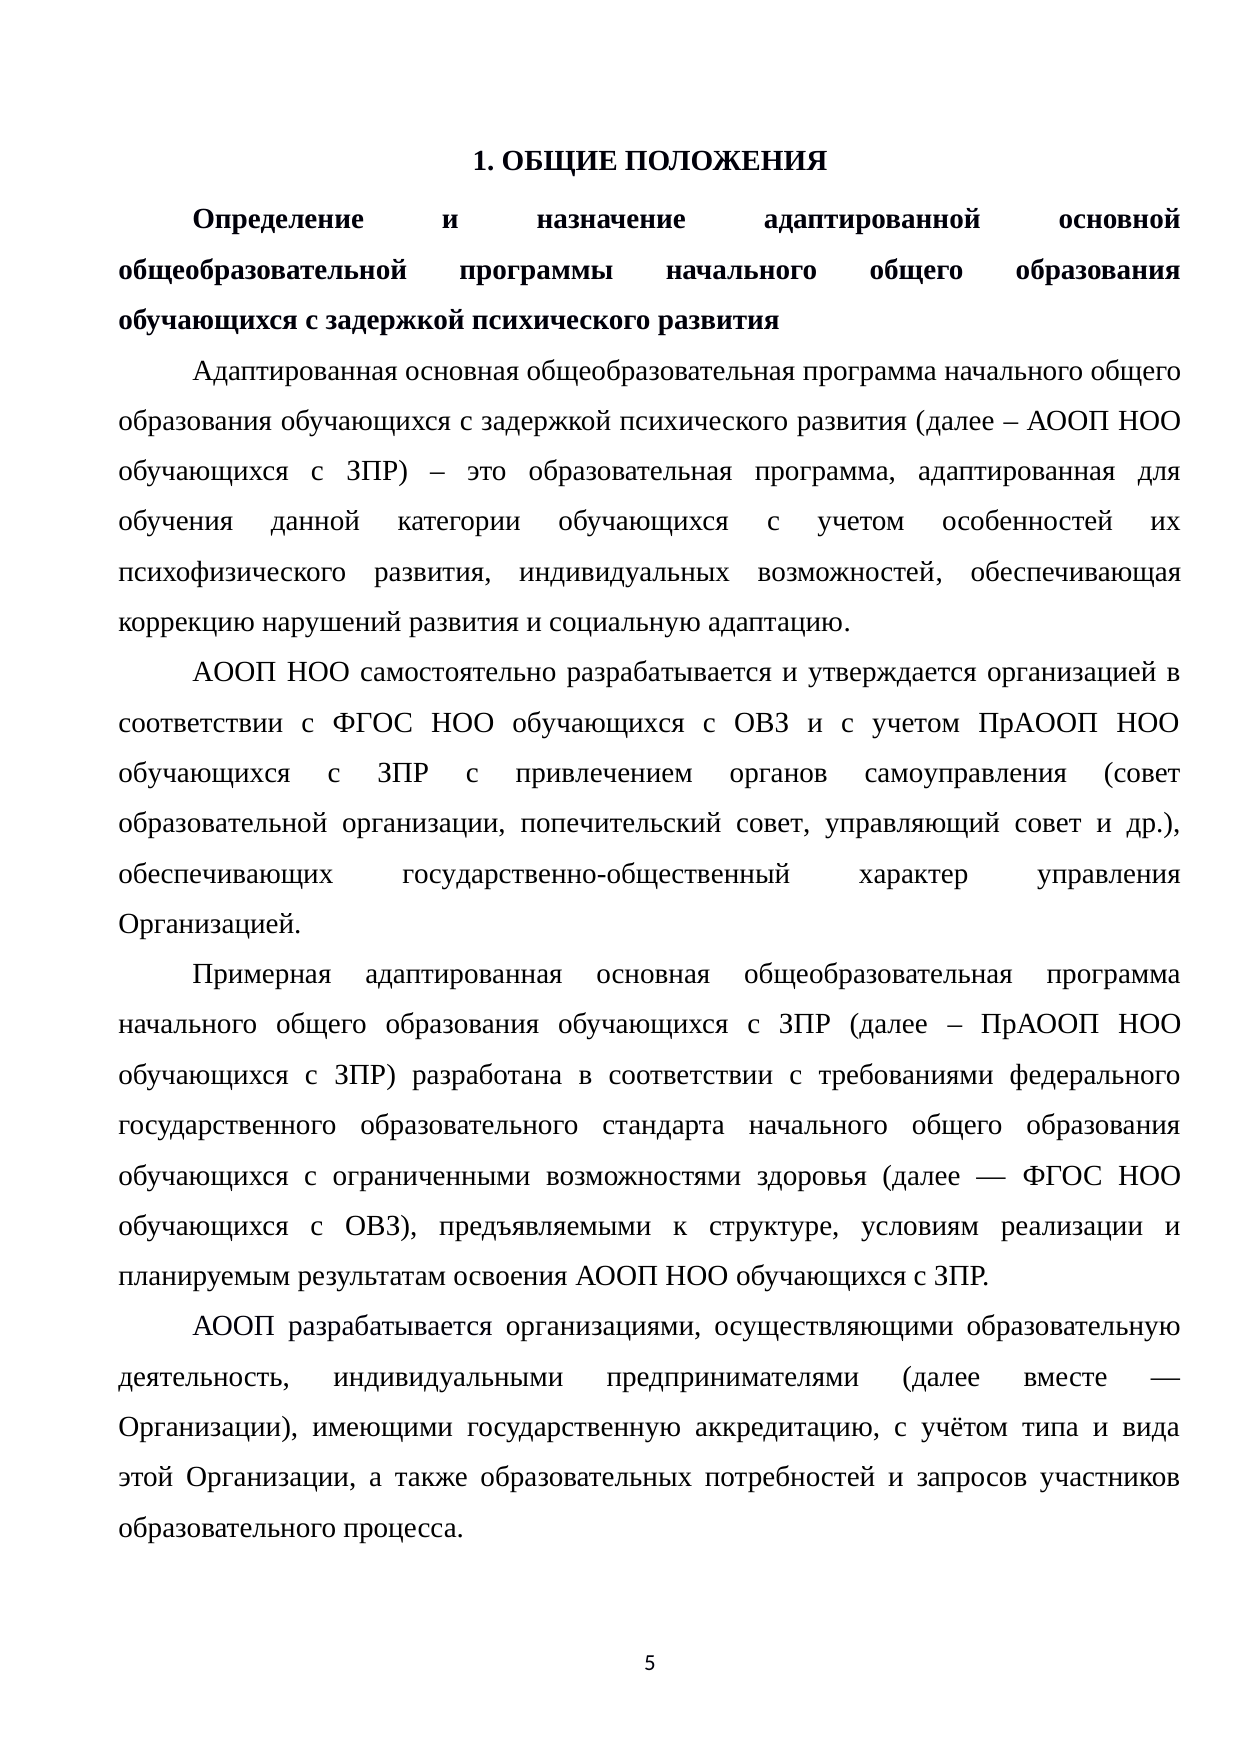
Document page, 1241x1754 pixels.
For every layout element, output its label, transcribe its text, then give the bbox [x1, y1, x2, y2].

text АООП НОО самостоятельно разрабатывается и утверждается организацией в соответствии с ФГОС НОО обучающихся с ОВЗ и с учетом ПрАООП НОО обучающихся с ЗПР с привлечением органов самоуправления (совет образовательной организации, попечительский совет, управляющий совет и др.), обеспечивающих государственно-общественный характер управления Организацией. [118, 654, 1181, 939]
text АООП разрабатывается организациями, осуществляющими образовательную деятельность, индивидуальными предпринимателями (далее вместе — Организации), имеющими государственную аккредитацию, с учётом типа и вида этой Организации, а также образовательных потребностей и запросов участников образовательного процесса. [118, 1308, 1181, 1543]
text Определение и назначение адаптированной основной общеобразовательной программы начального общего образования обучающихся с задержкой психического развития [118, 202, 1181, 336]
text 1. ОБЩИЕ ПОЛОЖЕНИЯ [118, 143, 1181, 177]
text Адаптированная основная общеобразовательная программа начального общего образования обучающихся с задержкой психического развития (далее – АООП НОО обучающихся с ЗПР) – это образовательная программа, адаптированная для обучения данной категории обучающихся с учетом особенностей их психофизического развития, индивидуальных возможностей, обеспечивающая коррекцию нарушений развития и социальную адаптацию. [118, 353, 1181, 638]
text Примерная адаптированная основная общеобразовательная программа начального общего образования обучающихся с ЗПР (далее – ПрАООП НОО обучающихся с ЗПР) разработана в соответствии с требованиями федерального государственного образовательного стандарта начального общего образования обучающихся с ограниченными возможностями здоровья (далее — ФГОС НОО обучающихся с ОВЗ), предъявляемыми к структуре, условиям реализации и планируемым результатам освоения АООП НОО обучающихся с ЗПР. [118, 956, 1181, 1292]
